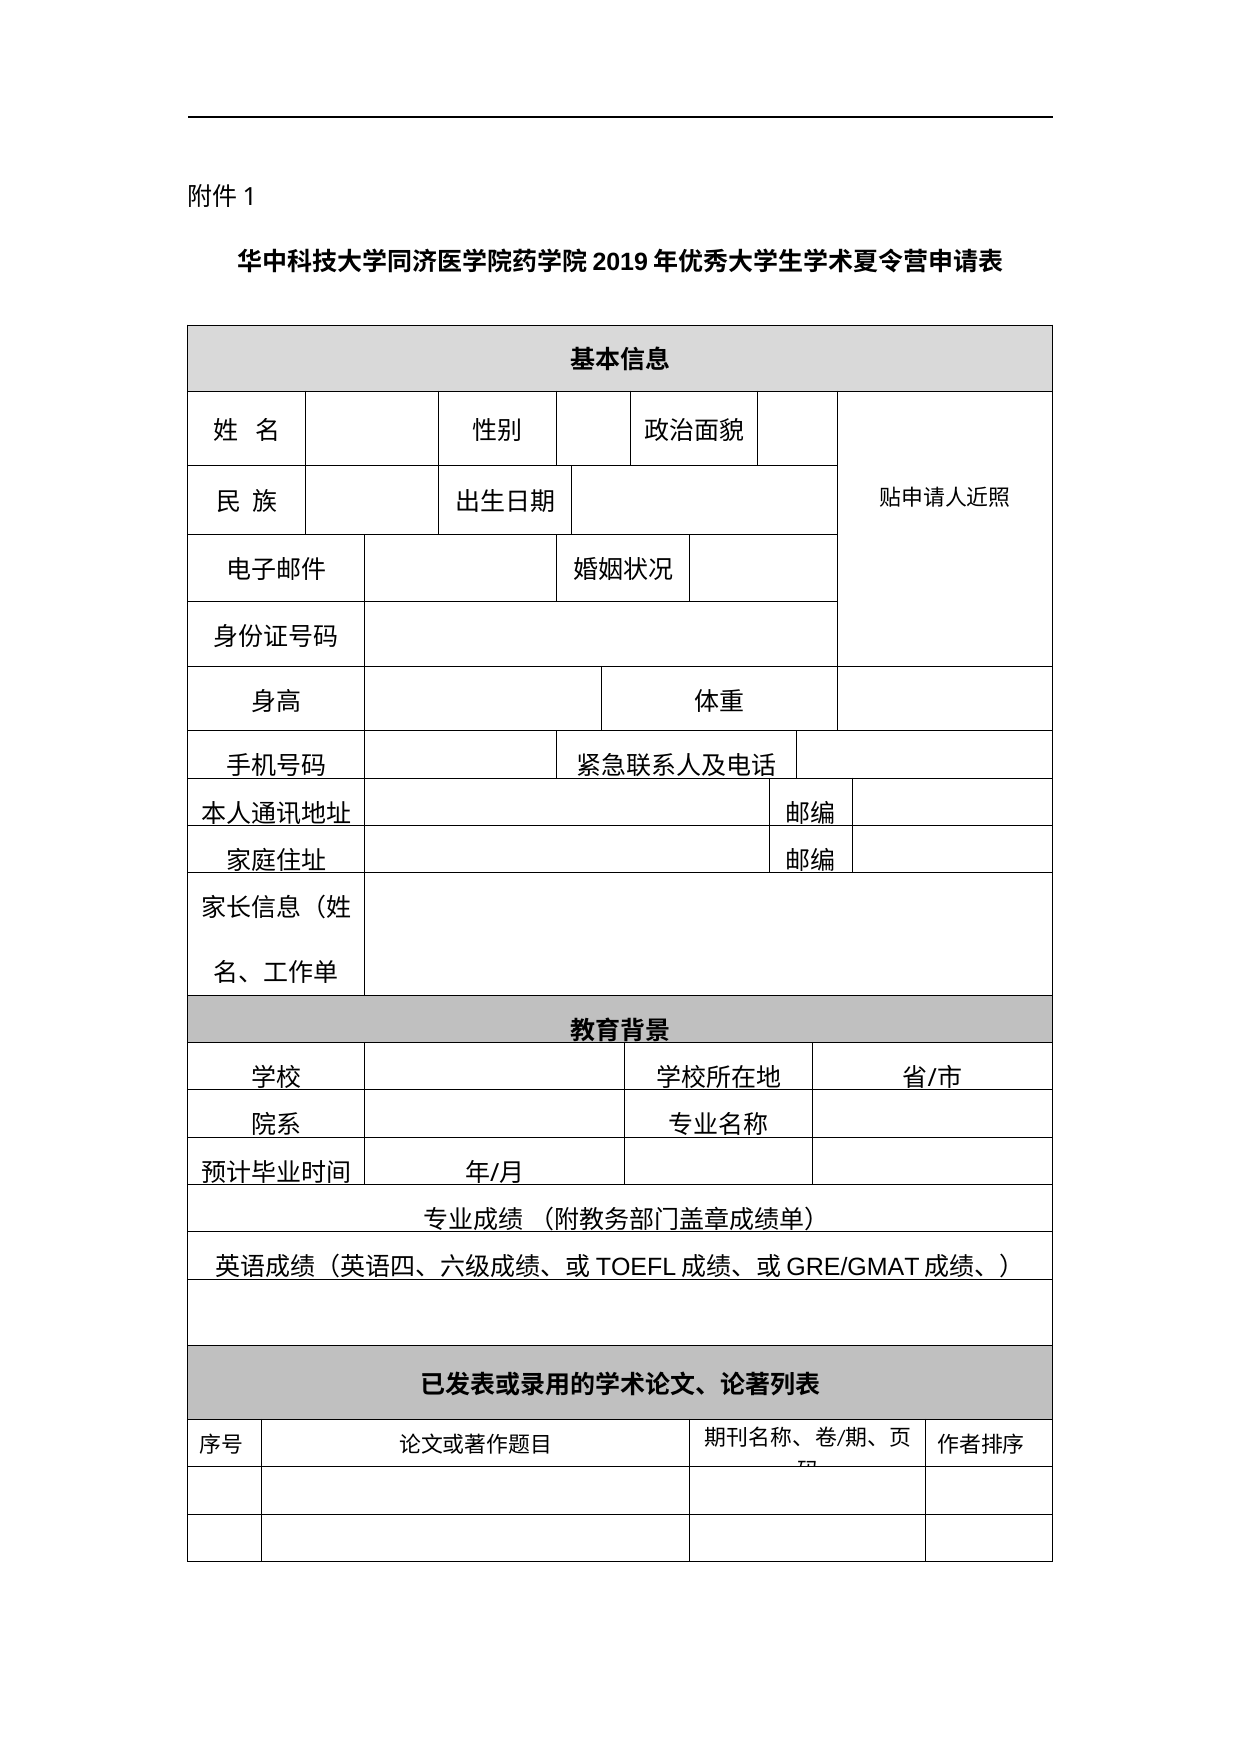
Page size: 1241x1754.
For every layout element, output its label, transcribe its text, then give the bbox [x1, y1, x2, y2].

table_cell 性别 [439, 392, 556, 465]
table_cell 序号 [188, 1420, 261, 1466]
table_cell 家长信息（姓名、工作单位、联系电话） [188, 873, 364, 995]
table_cell [188, 1280, 1052, 1344]
table_cell 专业成绩 （附教务部门盖章成绩单） [188, 1185, 1052, 1231]
table_cell [365, 731, 556, 778]
table_cell [306, 466, 438, 534]
table_header 基本信息 [188, 326, 1052, 391]
table_cell [690, 1515, 925, 1561]
table_cell 政治面貌 [631, 392, 757, 465]
table_cell [926, 1515, 1052, 1561]
table_cell [262, 1515, 689, 1561]
table_cell [557, 392, 630, 465]
table_cell 省/市 [813, 1043, 1052, 1089]
text 华中科技大学同济医学院药学院2019年优秀大学生学术夏令营申请表 [187, 227, 1053, 292]
table_cell 体重 [602, 667, 837, 730]
table_cell 手机号码 [188, 731, 364, 778]
table_cell 贴申请人近照 [838, 392, 1052, 666]
text 附件1 [187, 162, 1053, 227]
table_cell [365, 535, 556, 601]
table_cell [306, 392, 438, 465]
table_cell [365, 826, 769, 872]
table_cell [690, 1467, 925, 1513]
table_cell [365, 667, 601, 730]
table_cell 英语成绩（英语四、六级成绩、或TOEFL成绩、或GRE/GMAT成绩、） [188, 1232, 1052, 1278]
table_cell [365, 873, 1052, 995]
table_cell 邮编 [770, 826, 852, 872]
table_cell 已发表或录用的学术论文、论著列表 [188, 1346, 1052, 1419]
table_cell [365, 602, 837, 666]
table_cell [572, 466, 837, 534]
table_cell [690, 535, 837, 601]
table_cell [926, 1467, 1052, 1513]
table_cell 学校所在地 [625, 1043, 812, 1089]
table_cell 身高 [188, 667, 364, 730]
table_cell 年/月 [365, 1138, 624, 1184]
table_cell 学校 [188, 1043, 364, 1089]
table_cell [188, 1467, 261, 1513]
table_cell [625, 1138, 812, 1184]
table_cell 期刊名称、 卷/期、页码 [690, 1420, 925, 1466]
table_cell [797, 731, 1052, 778]
table_cell [813, 1138, 1052, 1184]
table_cell 身份证号码 [188, 602, 364, 666]
table_cell 论文或著作题目 [262, 1420, 689, 1466]
table_cell 邮编 [770, 779, 852, 825]
table_cell 民 族 [188, 466, 305, 534]
table_cell [853, 826, 1052, 872]
table_cell 专业名称 [625, 1090, 812, 1137]
table_cell 婚姻状况 [557, 535, 689, 601]
table_cell [838, 667, 1052, 730]
table_cell 家庭住址 [188, 826, 364, 872]
table_cell 姓 名 [188, 392, 305, 465]
table_cell 紧急联系人及电话 [557, 731, 796, 778]
table_cell 教育背景 [188, 996, 1052, 1042]
table_cell [813, 1090, 1052, 1137]
table_cell [758, 392, 837, 465]
table_cell 作者排序 [926, 1420, 1052, 1466]
table_cell [853, 779, 1052, 825]
table_cell [262, 1467, 689, 1513]
table_cell 本人通讯地址 [188, 779, 364, 825]
table_cell 院系 [188, 1090, 364, 1137]
table_cell [365, 779, 769, 825]
table_cell [365, 1043, 624, 1089]
table_cell [365, 1090, 624, 1137]
table_cell 出生日期 [439, 466, 571, 534]
table_cell [188, 1515, 261, 1561]
table_cell 预计毕业时间 [188, 1138, 364, 1184]
table_cell 电子邮件 [188, 535, 364, 601]
